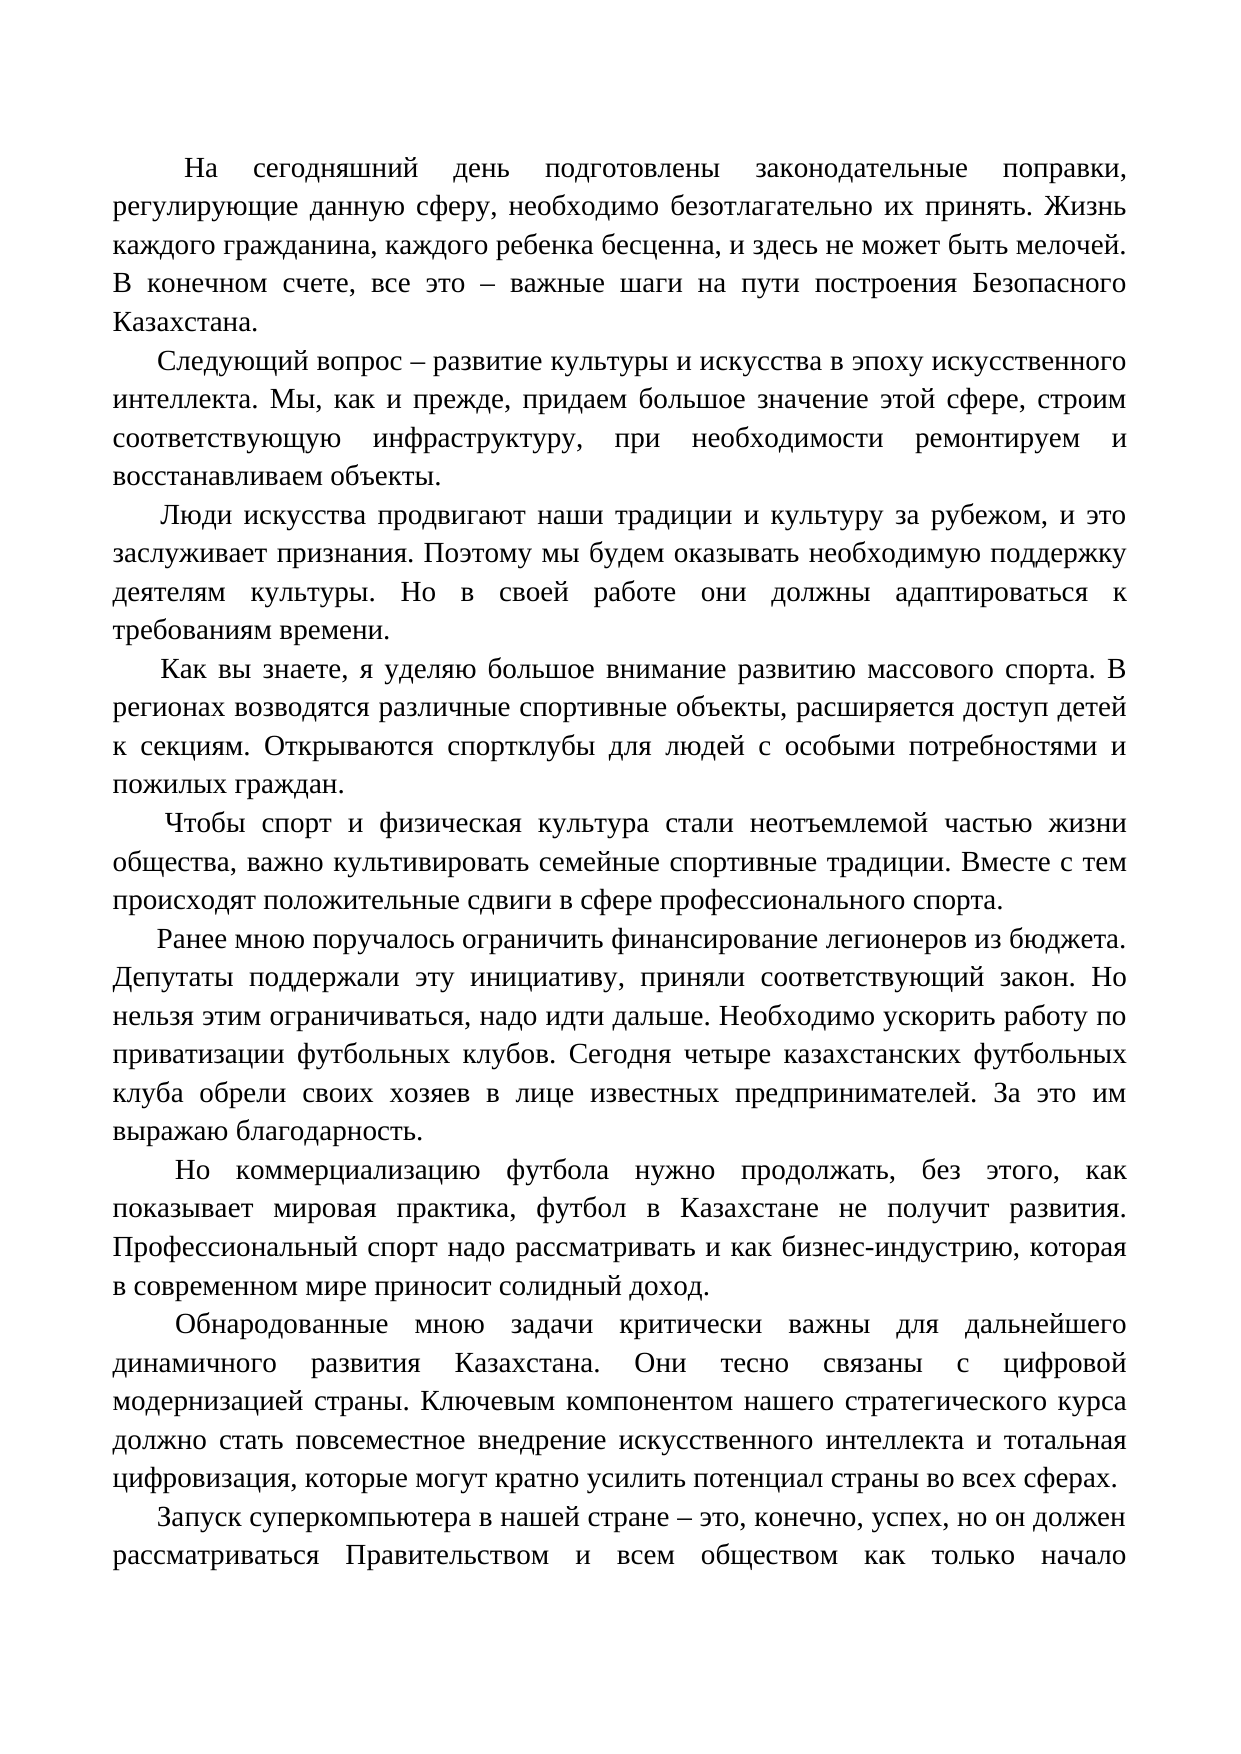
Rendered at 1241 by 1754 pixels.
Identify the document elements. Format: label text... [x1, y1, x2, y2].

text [112, 1499, 1128, 1571]
text Ранее мною поручалось ограничить финансирование легионеров из бюджета. Депутаты поддержали эту инициативу, приняли соответствующий закон. Но нельзя этим ограничиваться, надо идти дальше. Необходимо ускорить работу по приватизации футбольных клубов. Сегодня четыре казахстанских футбольных клуба обрели своих хозяев в лице известных предпринимателей. За это им выражаю благодарность. [112, 921, 1128, 1147]
text Обнародованные мною задачи критически важны для дальнейшего динамичного развития Казахстана. Они тесно связаны с цифровой модернизацией страны. Ключевым компонентом нашего стратегического курса должно стать повсеместное внедрение искусственного интеллекта и тотальная цифровизация, которые могут кратно усилить потенциал страны во всех сферах. [112, 1306, 1128, 1494]
text Как вы знаете, я уделяю большое внимание развитию массового спорта. В регионах возводятся различные спортивные объекты, расширяется доступ детей к секциям. Открываются спортклубы для людей с особыми потребностями и пожилых граждан. [112, 651, 1128, 800]
text Следующий вопрос – развитие культуры и искусства в эпоху искусственного интеллекта. Мы, как и прежде, придаем большое значение этой сфере, строим соответствующую инфраструктуру, при необходимости ремонтируем и восстанавливаем объекты. [112, 343, 1128, 492]
text Но коммерциализацию футбола нужно продолжать, без этого, как показывает мировая практика, футбол в Казахстане не получит развития. Профессиональный спорт надо рассматривать и как бизнес-индустрию, которая в современном мире приносит солидный доход. [112, 1152, 1128, 1301]
text Чтобы спорт и физическая культура стали неотъемлемой частью жизни общества, важно культивировать семейные спортивные традиции. Вместе с тем происходят положительные сдвиги в сфере профессионального спорта. [112, 805, 1128, 916]
text Люди искусства продвигают наши традиции и культуру за рубежом, и это заслуживает признания. Поэтому мы будем оказывать необходимую поддержку деятелям культуры. Но в своей работе они должны адаптироваться к требованиям времени. [112, 497, 1128, 646]
text На сегодняшний день подготовлены законодательные поправки, регулирующие данную сферу, необходимо безотлагательно их принять. Жизнь каждого гражданина, каждого ребенка бесценна, и здесь не может быть мелочей. В конечном счете, все это – важные шаги на пути построения Безопасного Казахстана. [112, 150, 1128, 338]
